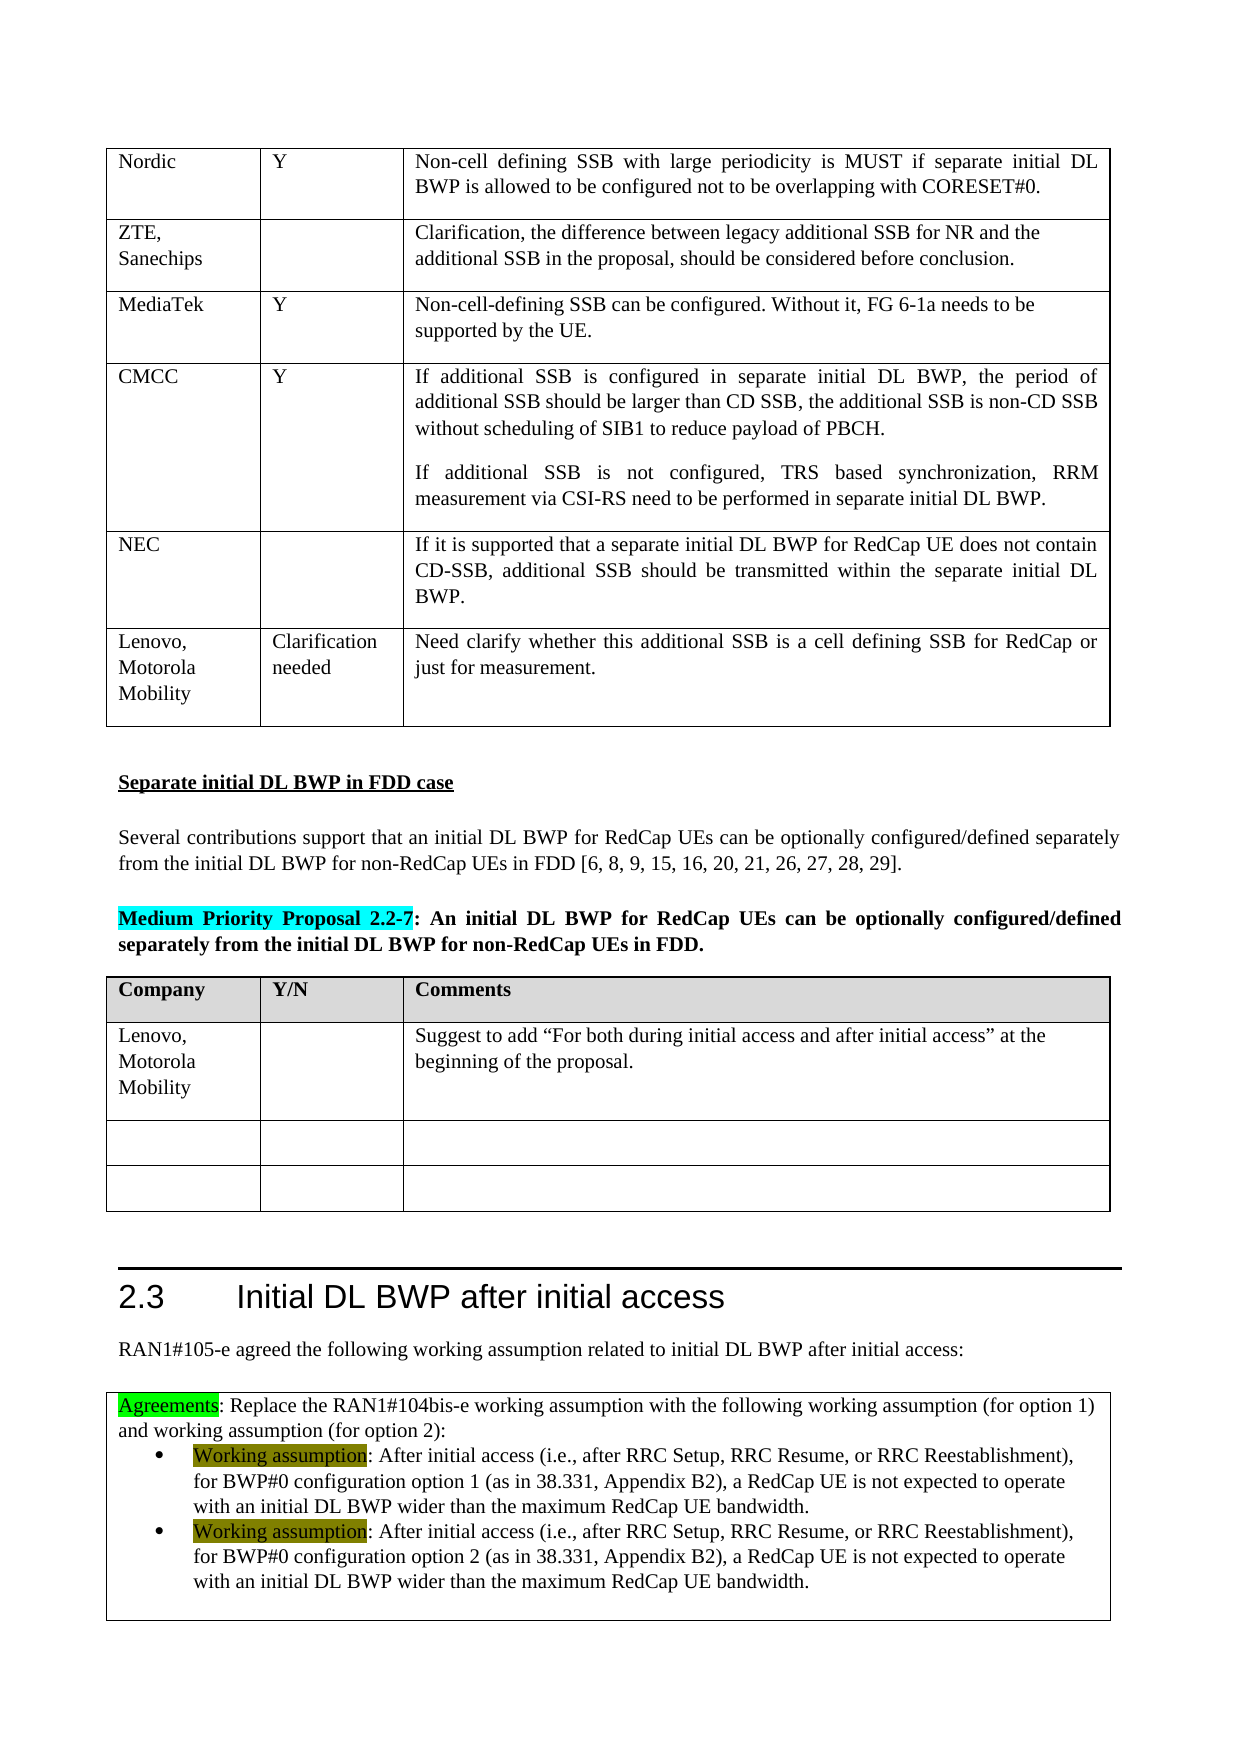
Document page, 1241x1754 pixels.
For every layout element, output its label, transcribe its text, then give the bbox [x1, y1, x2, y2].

subtitle Initial DL BWP after initial access [118, 1270, 1122, 1315]
table_header Company [107, 978, 260, 1022]
table_cell Lenovo, Motorola Mobility [107, 629, 260, 726]
table_cell Non-cell-defining SSB can be configured. Without it, FG 6-1a needs to be supported by the UE. [404, 292, 1109, 362]
table_cell Y [261, 364, 403, 531]
table_cell Clarification, the difference between legacy additional SSB for NR and the additional SSB in the proposal, should be considered before conclusion. [404, 220, 1109, 291]
table_cell [107, 1166, 260, 1211]
table_cell [404, 1121, 1109, 1165]
text RAN1#105-e agreed the following working assumption related to initial DL BWP after initial access: [118, 1337, 1122, 1361]
table_cell [261, 220, 403, 291]
text Separate initial DL BWP in FDD case [118, 769, 1122, 794]
table_cell [261, 1121, 403, 1165]
table_cell Y [261, 292, 403, 362]
table_cell [261, 532, 403, 628]
table_cell Clarification needed [261, 629, 403, 726]
table_cell NEC [107, 532, 260, 628]
table_header Y/N [261, 978, 403, 1022]
table_header Agreements: Replace the RAN1#104bis-e working assumption with the following working assumption (for option 1) and working assumption (for option 2): Working assumption: After initial access (i.e., after RRC Setup, RRC Resume, or RRC Reestablishment), for BWP#0 configuration option 1 (as in 38.331, Appendix B2), a RedCap UE is not expected to operate with an initial DL BWP wider than the maximum RedCap UE bandwidth. Working assumption: After initial access (i.e., after RRC Setup, RRC Resume, or RRC Reestablishment), for BWP#0 configuration option 2 (as in 38.331, Appendix B2), a RedCap UE is not expected to operate with an initial DL BWP wider than the maximum RedCap UE bandwidth. [107, 1393, 1110, 1620]
table_cell Need clarify whether this additional SSB is a cell defining SSB for RedCap or just for measurement. [404, 629, 1109, 726]
table_cell [261, 1166, 403, 1211]
table_cell [107, 1121, 260, 1165]
table_cell Y [261, 149, 403, 219]
text Medium Priority Proposal 2.2-7: An initial DL BWP for RedCap UEs can be optionally configured/defined separately from the initial DL BWP for non-RedCap UEs in FDD. [118, 906, 1122, 956]
table_cell If additional SSB is configured in separate initial DL BWP, the period of additional SSB should be larger than CD SSB, the additional SSB is non-CD SSB without scheduling of SIB1 to reduce payload of PBCH. If additional SSB is not configured, TRS based synchronization, RRM measurement via CSI-RS need to be performed in separate initial DL BWP. [404, 364, 1109, 531]
table_cell [261, 1023, 403, 1120]
table_cell Lenovo, Motorola Mobility [107, 1023, 260, 1120]
table_cell MediaTek [107, 292, 260, 362]
table_cell If it is supported that a separate initial DL BWP for RedCap UE does not contain CD-SSB, additional SSB should be transmitted within the separate initial DL BWP. [404, 532, 1109, 628]
table_cell [404, 1166, 1109, 1211]
text Several contributions support that an initial DL BWP for RedCap UEs can be optionally configured/defined separately from the initial DL BWP for non-RedCap UEs in FDD [6, 8, 9, 15, 16, 20, 21, 26, 27, 28, 29]. [118, 825, 1122, 875]
table_cell Suggest to add “For both during initial access and after initial access” at the beginning of the proposal. [404, 1023, 1109, 1120]
table_header Comments [404, 978, 1109, 1022]
table_cell CMCC [107, 364, 260, 531]
table_cell Non-cell defining SSB with large periodicity is MUST if separate initial DL BWP is allowed to be configured not to be overlapping with CORESET#0. [404, 149, 1109, 219]
table_cell Nordic [107, 149, 260, 219]
table_cell ZTE, Sanechips [107, 220, 260, 291]
